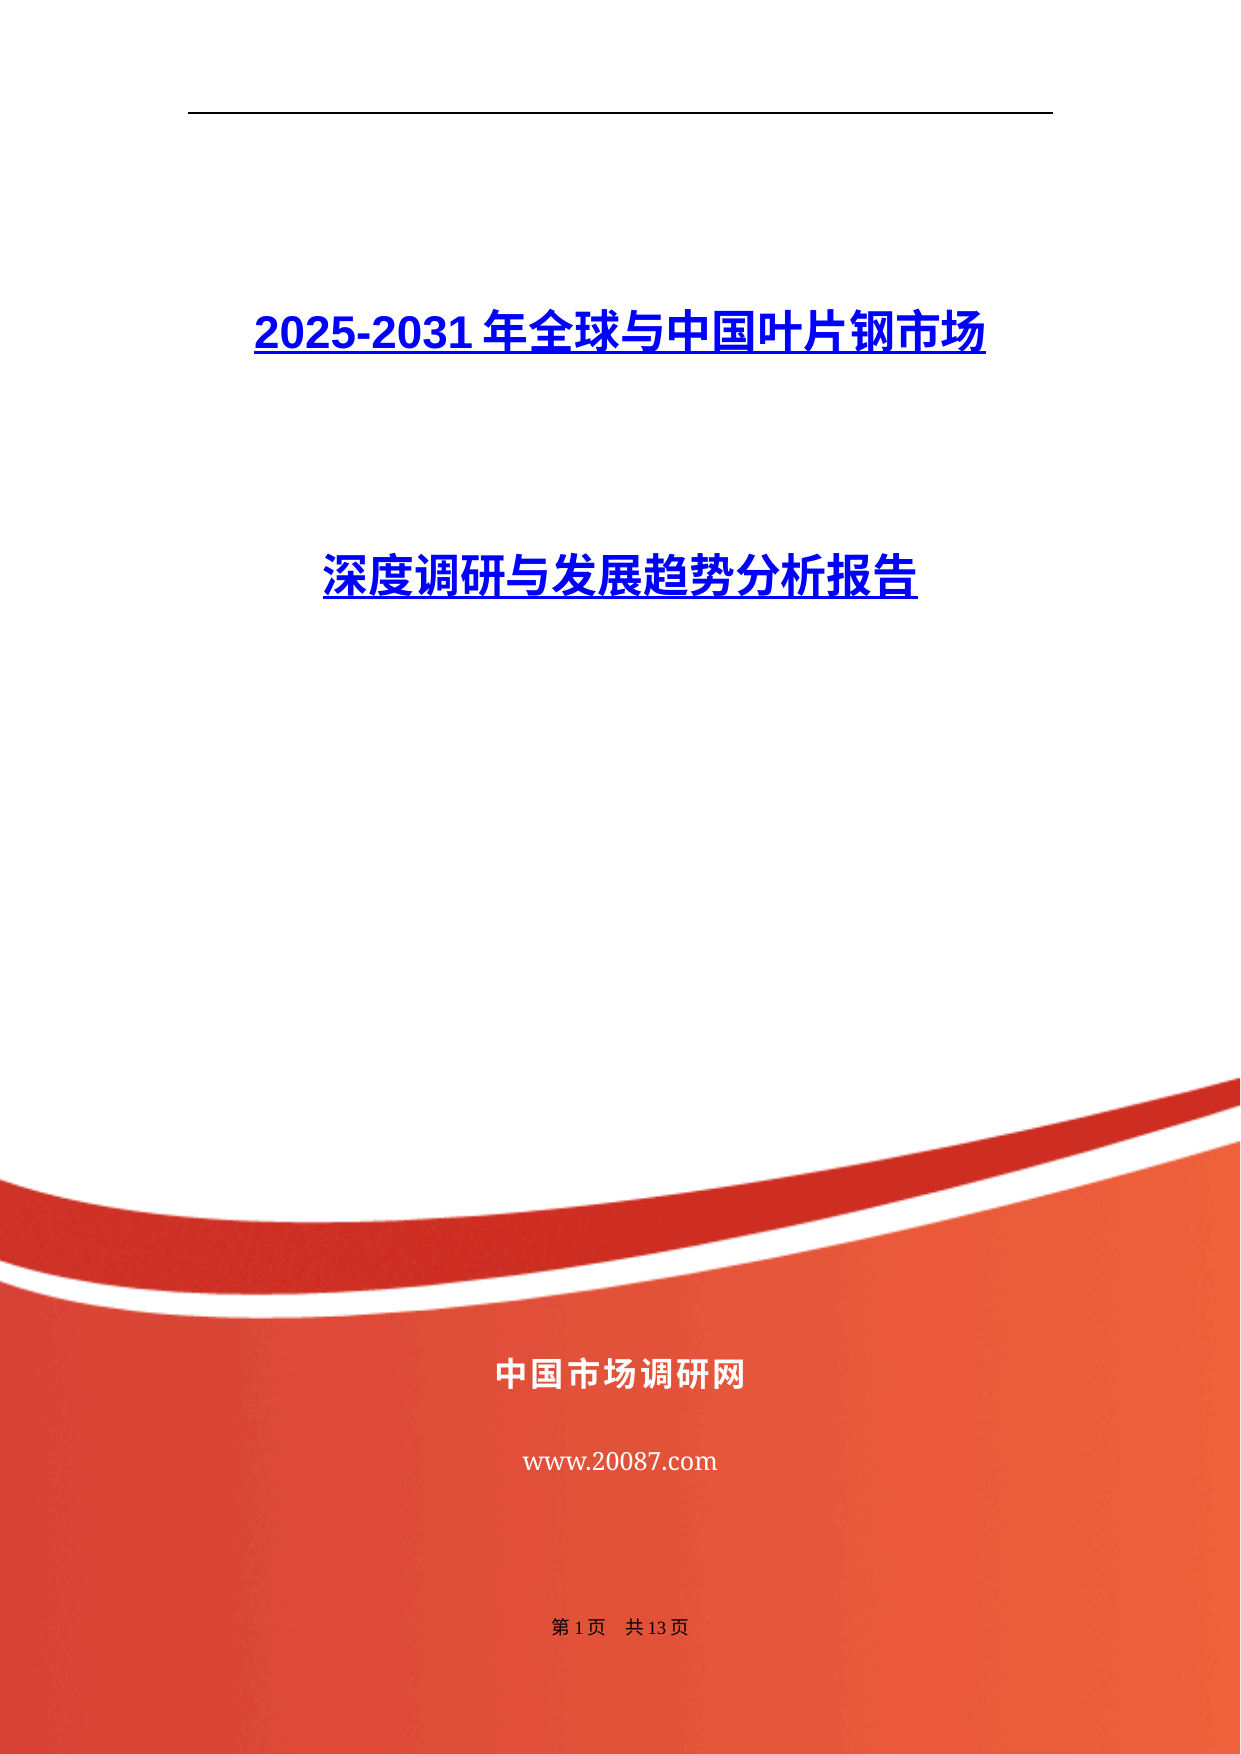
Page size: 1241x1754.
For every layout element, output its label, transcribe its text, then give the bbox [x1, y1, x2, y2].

text www.20087.com [187, 1428, 1053, 1493]
subtitle 中国市场调研网 [187, 1339, 1053, 1404]
picture [0, 1006, 1241, 1754]
table_header 2025-2031年全球与中国叶片钢市场深度调研与发展趋势分析报告 [188, 207, 1053, 773]
